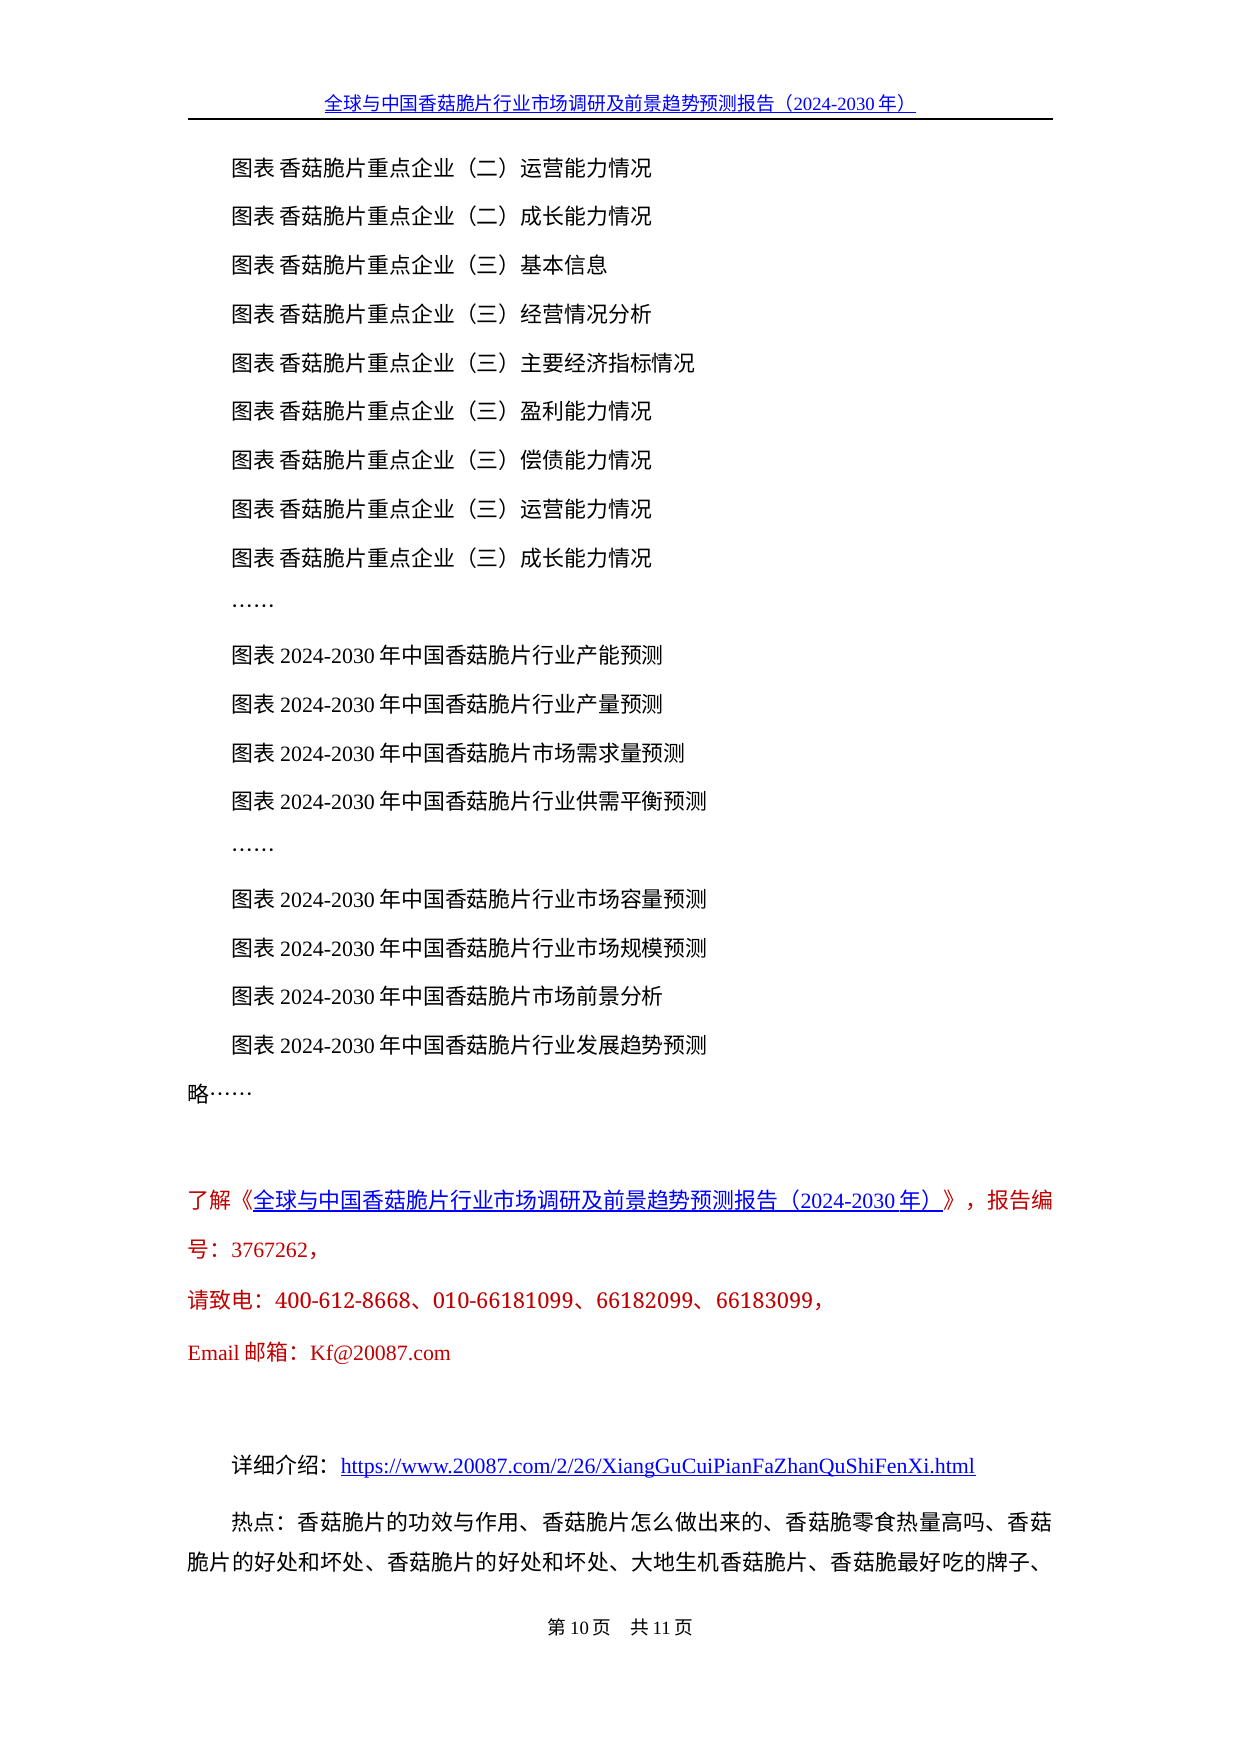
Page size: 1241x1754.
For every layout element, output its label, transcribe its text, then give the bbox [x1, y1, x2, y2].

text 请致电：400-612-8668、010-66181099、66182099、66183099， [187, 1283, 1053, 1316]
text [187, 150, 1053, 1109]
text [187, 1504, 1053, 1577]
text 了解《全球与中国香菇脆片行业市场调研及前景趋势预测报告（2024-2030年）》，报告编号：3767262， [187, 1183, 1053, 1264]
text Email邮箱：Kf@20087.com [187, 1335, 1053, 1367]
text 详细介绍：https://www.20087.com/2/26/XiangGuCuiPianFaZhanQuShiFenXi.html [187, 1448, 1053, 1480]
